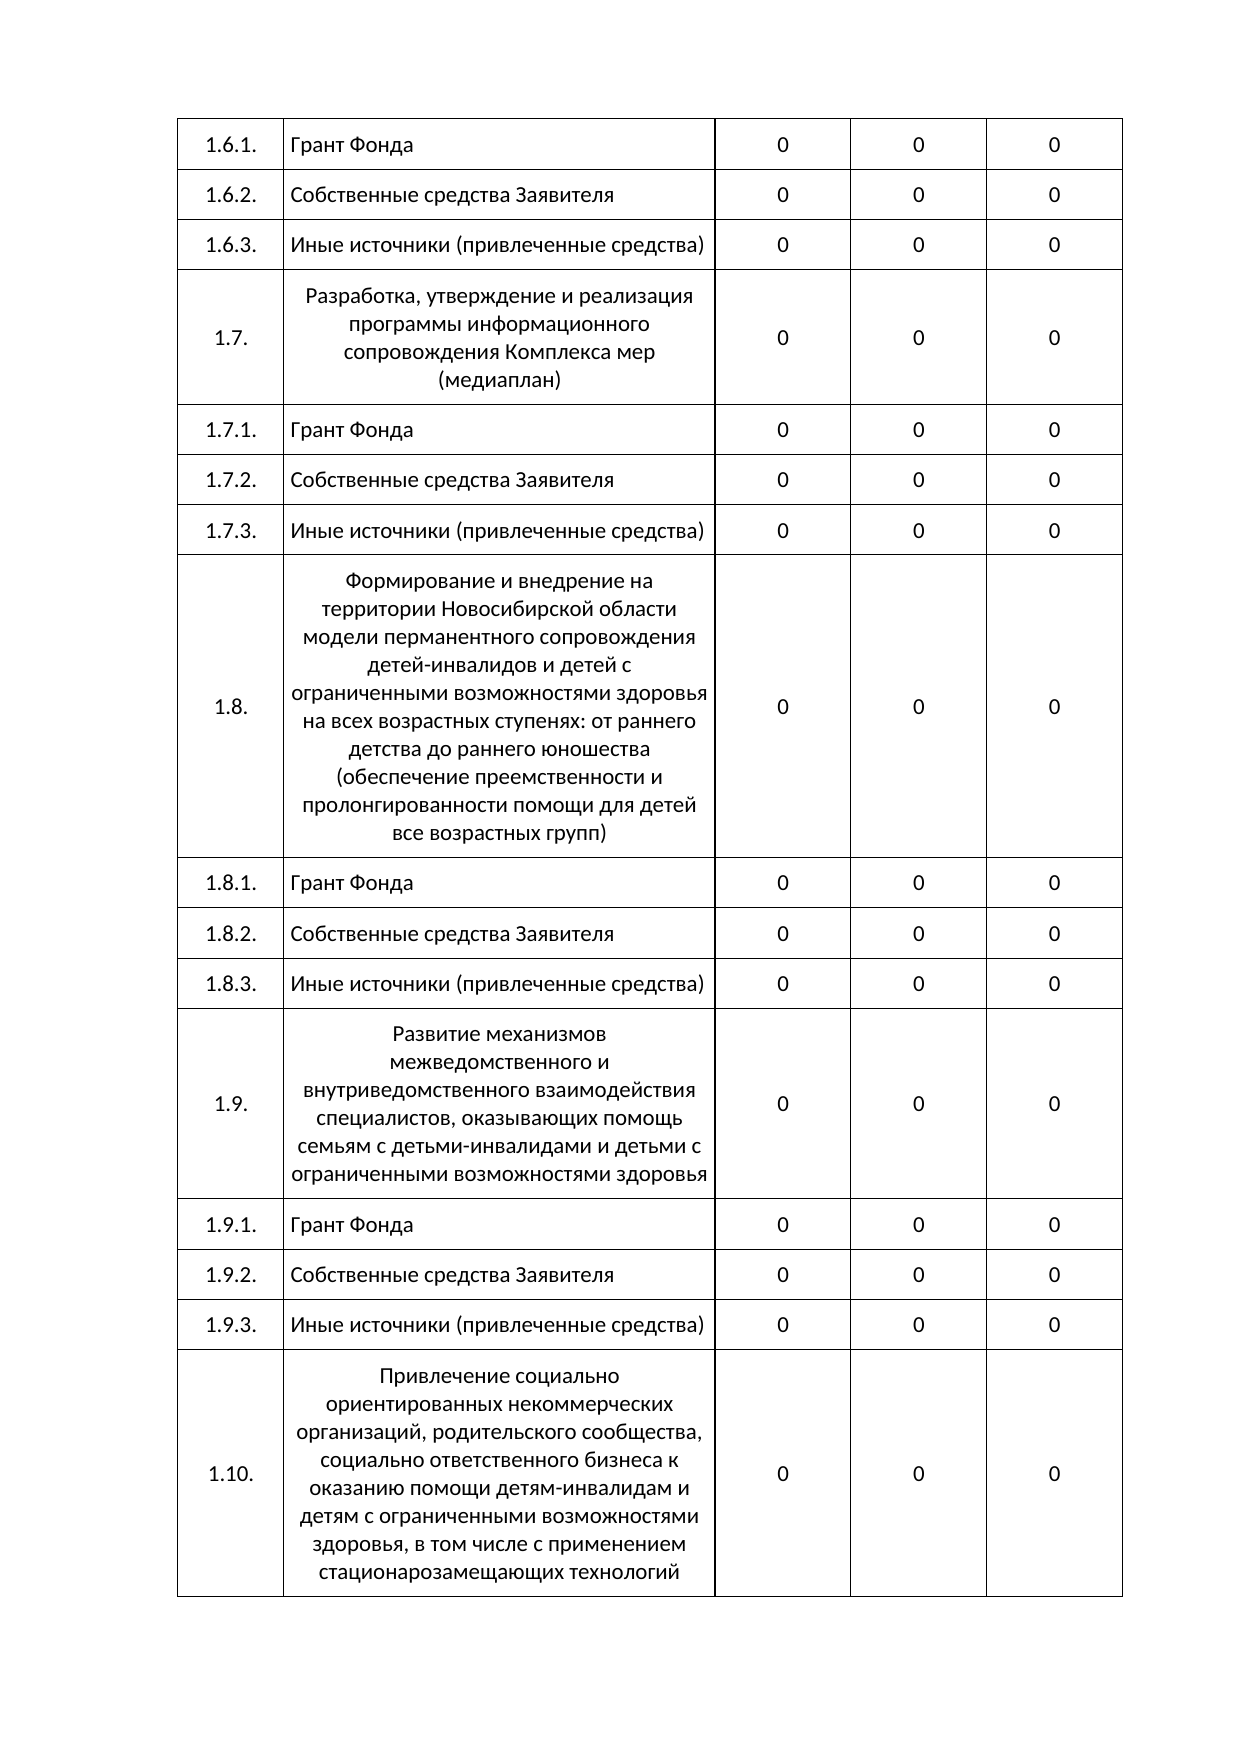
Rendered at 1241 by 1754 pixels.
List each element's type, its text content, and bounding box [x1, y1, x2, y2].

table_cell Иные источники (привлеченные средства) [284, 220, 714, 269]
table_cell 0 [716, 1300, 850, 1349]
table_cell 1.7. [178, 270, 283, 403]
table_cell 0 [851, 455, 986, 504]
table_cell 0 [987, 555, 1122, 857]
table_cell 1.8.1. [178, 858, 283, 907]
table_cell 0 [987, 908, 1122, 957]
table_cell 0 [716, 908, 850, 957]
table_cell 0 [987, 170, 1122, 219]
table_cell 0 [851, 220, 986, 269]
table_cell Грант Фонда [284, 1199, 714, 1248]
table_cell Иные источники (привлеченные средства) [284, 505, 714, 554]
table_cell Грант Фонда [284, 858, 714, 907]
table_cell 1.9.2. [178, 1250, 283, 1299]
table_cell 1.8.3. [178, 959, 283, 1008]
table_cell Привлечение социально ориентированных некоммерческих организаций, родительского сообщества, социально ответственного бизнеса к оказанию помощи детям-инвалидам и детям с ограниченными возможностями здоровья, в том числе с применением стационарозамещающих технологий [284, 1350, 714, 1596]
table_cell 1.9.3. [178, 1300, 283, 1349]
table_cell 0 [987, 220, 1122, 269]
table_cell 0 [851, 1250, 986, 1299]
table_cell Развитие механизмов межведомственного и внутриведомственного взаимодействия специалистов, оказывающих помощь семьям с детьми-инвалидами и детьми с ограниченными возможностями здоровья [284, 1009, 714, 1198]
table_cell 0 [851, 119, 986, 168]
table_cell 0 [851, 1300, 986, 1349]
table_cell 0 [716, 1199, 850, 1248]
table_cell Формирование и внедрение на территории Новосибирской области модели перманентного сопровождения детей-инвалидов и детей с ограниченными возможностями здоровья на всех возрастных ступенях: от раннего детства до раннего юношества (обеспечение преемственности и пролонгированности помощи для детей все возрастных групп) [284, 555, 714, 857]
table_cell Грант Фонда [284, 405, 714, 454]
table_cell Грант Фонда [284, 119, 714, 168]
table_cell 0 [716, 119, 850, 168]
table_cell Собственные средства Заявителя [284, 908, 714, 957]
table_cell Разработка, утверждение и реализация программы информационного сопровождения Комплекса мер (медиаплан) [284, 270, 714, 403]
table_cell 0 [716, 858, 850, 907]
table_cell 0 [851, 1350, 986, 1596]
table_cell Собственные средства Заявителя [284, 170, 714, 219]
table_cell 0 [716, 170, 850, 219]
table_cell 0 [987, 405, 1122, 454]
table_cell Иные источники (привлеченные средства) [284, 959, 714, 1008]
table_cell 0 [987, 505, 1122, 554]
table_cell 0 [987, 1250, 1122, 1299]
table_cell 0 [716, 505, 850, 554]
table_cell Иные источники (привлеченные средства) [284, 1300, 714, 1349]
table_cell 1.9. [178, 1009, 283, 1198]
table_cell 1.8.2. [178, 908, 283, 957]
table_cell 0 [716, 270, 850, 403]
table_cell 1.7.1. [178, 405, 283, 454]
table_cell 0 [987, 1009, 1122, 1198]
table_cell 0 [987, 1199, 1122, 1248]
table_cell 0 [987, 1350, 1122, 1596]
table_cell 0 [987, 455, 1122, 504]
table_cell 0 [987, 1300, 1122, 1349]
table_cell 0 [716, 405, 850, 454]
table_cell 0 [716, 1250, 850, 1299]
table_cell 1.7.3. [178, 505, 283, 554]
table_cell 0 [987, 959, 1122, 1008]
table_cell 1.6.3. [178, 220, 283, 269]
table_cell 0 [851, 858, 986, 907]
table_cell Собственные средства Заявителя [284, 455, 714, 504]
table_cell 0 [851, 1199, 986, 1248]
table_cell 0 [716, 1009, 850, 1198]
table_cell 0 [851, 405, 986, 454]
table_cell Собственные средства Заявителя [284, 1250, 714, 1299]
table_cell 0 [851, 270, 986, 403]
table_cell 0 [987, 119, 1122, 168]
table_cell 1.6.2. [178, 170, 283, 219]
table_cell 0 [716, 959, 850, 1008]
table_cell 1.9.1. [178, 1199, 283, 1248]
table_cell 0 [851, 555, 986, 857]
table_cell 1.10. [178, 1350, 283, 1596]
table_cell 0 [987, 858, 1122, 907]
table_cell 0 [851, 170, 986, 219]
table_cell 1.6.1. [178, 119, 283, 168]
table_cell 0 [851, 505, 986, 554]
table_cell 0 [716, 555, 850, 857]
table_cell 0 [987, 270, 1122, 403]
table_cell 0 [851, 908, 986, 957]
table_cell 0 [851, 1009, 986, 1198]
table_cell 1.8. [178, 555, 283, 857]
table_cell 0 [716, 1350, 850, 1596]
table_cell 1.7.2. [178, 455, 283, 504]
table_cell 0 [716, 455, 850, 504]
table_cell 0 [851, 959, 986, 1008]
table_cell 0 [716, 220, 850, 269]
